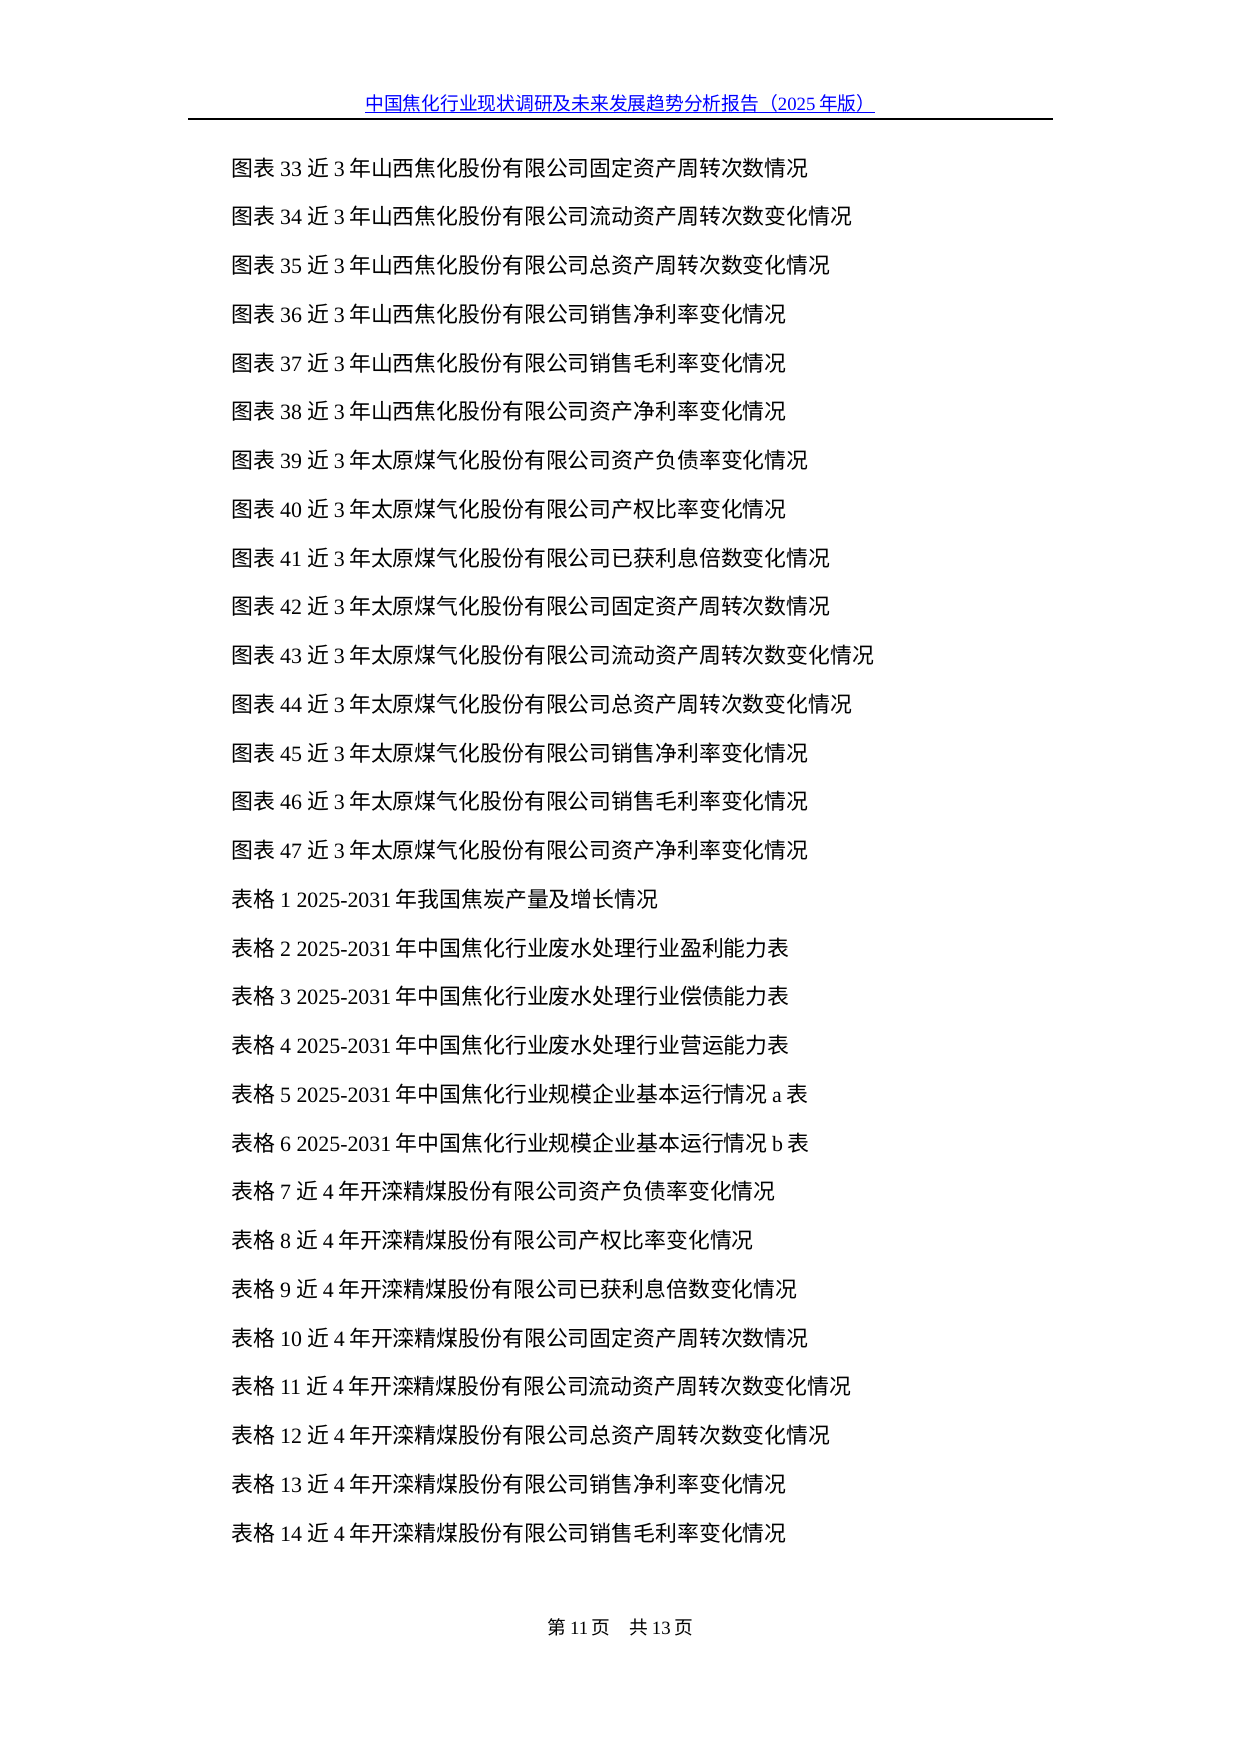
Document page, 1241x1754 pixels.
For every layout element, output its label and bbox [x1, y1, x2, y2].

text [187, 150, 1053, 1548]
